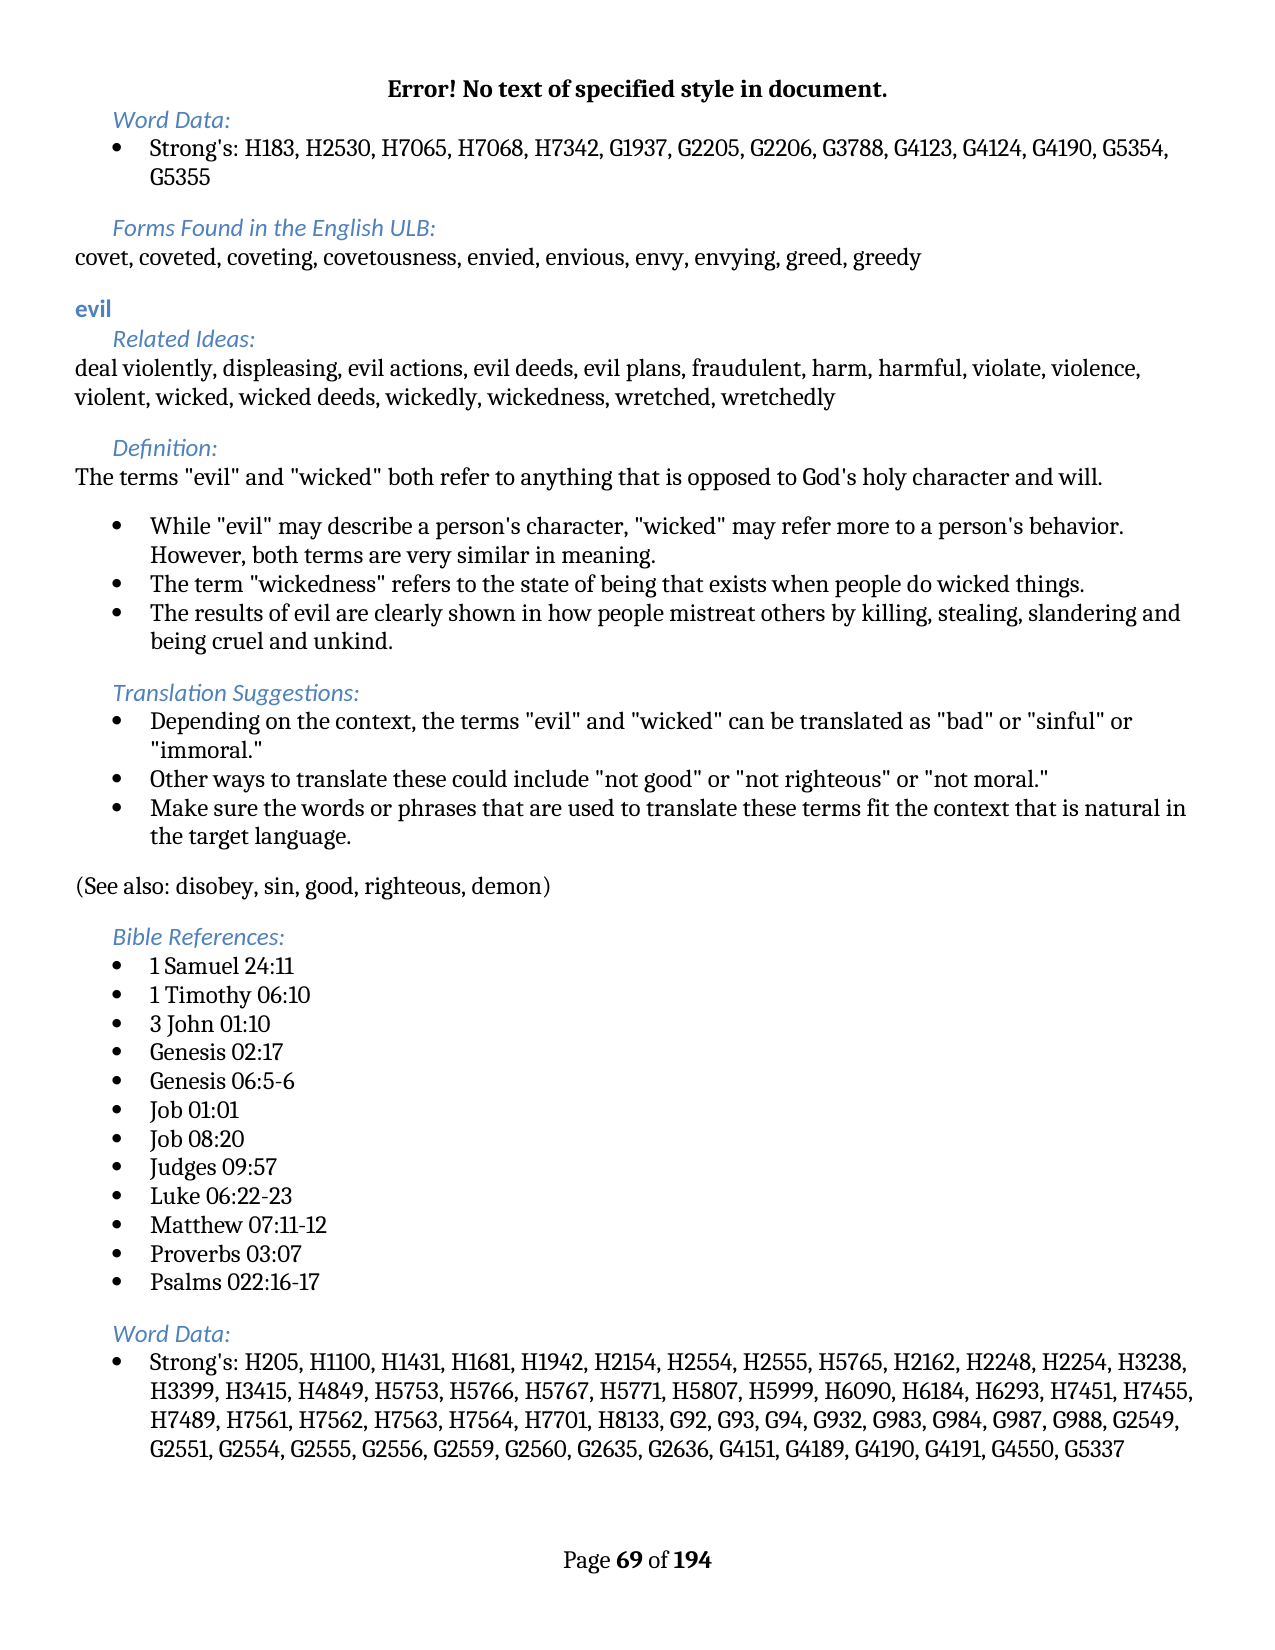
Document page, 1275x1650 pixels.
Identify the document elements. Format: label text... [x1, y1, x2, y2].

list Make sure the words or phrases that are used to translate these terms fit the context that is natural in the target language. [112, 793, 1200, 851]
subtitle Definition: [75, 432, 1200, 463]
list 1 Timothy 06:10 [112, 981, 1200, 1009]
list Job 08:20 [112, 1124, 1200, 1153]
list While "evil" may describe a person's character, "wicked" may refer more to a person's behavior. However, both terms are very similar in meaning. [112, 512, 1200, 570]
text covet, coveted, coveting, covetousness, envied, envious, envy, envying, greed, greedy [75, 243, 1200, 272]
list Psalms 022:16-17 [112, 1268, 1200, 1297]
list Genesis 06:5-6 [112, 1067, 1200, 1096]
subtitle Forms Found in the English ULB: [75, 213, 1200, 243]
subtitle Word Data: [75, 1318, 1200, 1348]
list Proverbs 03:07 [112, 1239, 1200, 1268]
list Genesis 02:17 [112, 1038, 1200, 1067]
list Job 01:01 [112, 1096, 1200, 1124]
list Matthew 07:11-12 [112, 1211, 1200, 1239]
subtitle Translation Suggestions: [75, 677, 1200, 707]
subtitle evil [75, 293, 1200, 323]
list Other ways to translate these could include "not good" or "not righteous" or "not moral." [112, 765, 1200, 793]
text (See also: disobey, sin, good, righteous, demon) [75, 872, 1200, 901]
list Strong's: H205, H1100, H1431, H1681, H1942, H2154, H2554, H2555, H5765, H2162, H2248, H2254, H3238, H3399, H3415, H4849, H5753, H5766, H5767, H5771, H5807, H5999, H6090, H6184, H6293, H7451, H7455, H7489, H7561, H7562, H7563, H7564, H7701, H8133, G92, G93, G94, G932, G983, G984, G987, G988, G2549, G2551, G2554, G2555, G2556, G2559, G2560, G2635, G2636, G4151, G4189, G4190, G4191, G4550, G5337 [112, 1348, 1200, 1463]
subtitle Related Ideas: [75, 323, 1200, 354]
list Depending on the context, the terms "evil" and "wicked" can be translated as "bad" or "sinful" or "immoral." [112, 707, 1200, 765]
list Luke 06:22-23 [112, 1182, 1200, 1211]
list The term "wickedness" refers to the state of being that exists when people do wicked things. [112, 570, 1200, 598]
list The results of evil are clearly shown in how people mistreat others by killing, stealing, slandering and being cruel and unkind. [112, 598, 1200, 656]
list Strong's: H183, H2530, H7065, H7068, H7342, G1937, G2205, G2206, G3788, G4123, G4124, G4190, G5354, G5355 [112, 134, 1200, 192]
text deal violently, displeasing, evil actions, evil deeds, evil plans, fraudulent, harm, harmful, violate, violence, violent, wicked, wicked deeds, wickedly, wickedness, wretched, wretchedly [75, 354, 1200, 411]
text The terms "evil" and "wicked" both refer to anything that is opposed to God's holy character and will. [75, 463, 1200, 491]
subtitle Bible References: [75, 921, 1200, 952]
subtitle Word Data: [75, 104, 1200, 134]
list 1 Samuel 24:11 [112, 952, 1200, 981]
list Judges 09:57 [112, 1153, 1200, 1182]
list 3 John 01:10 [112, 1009, 1200, 1038]
